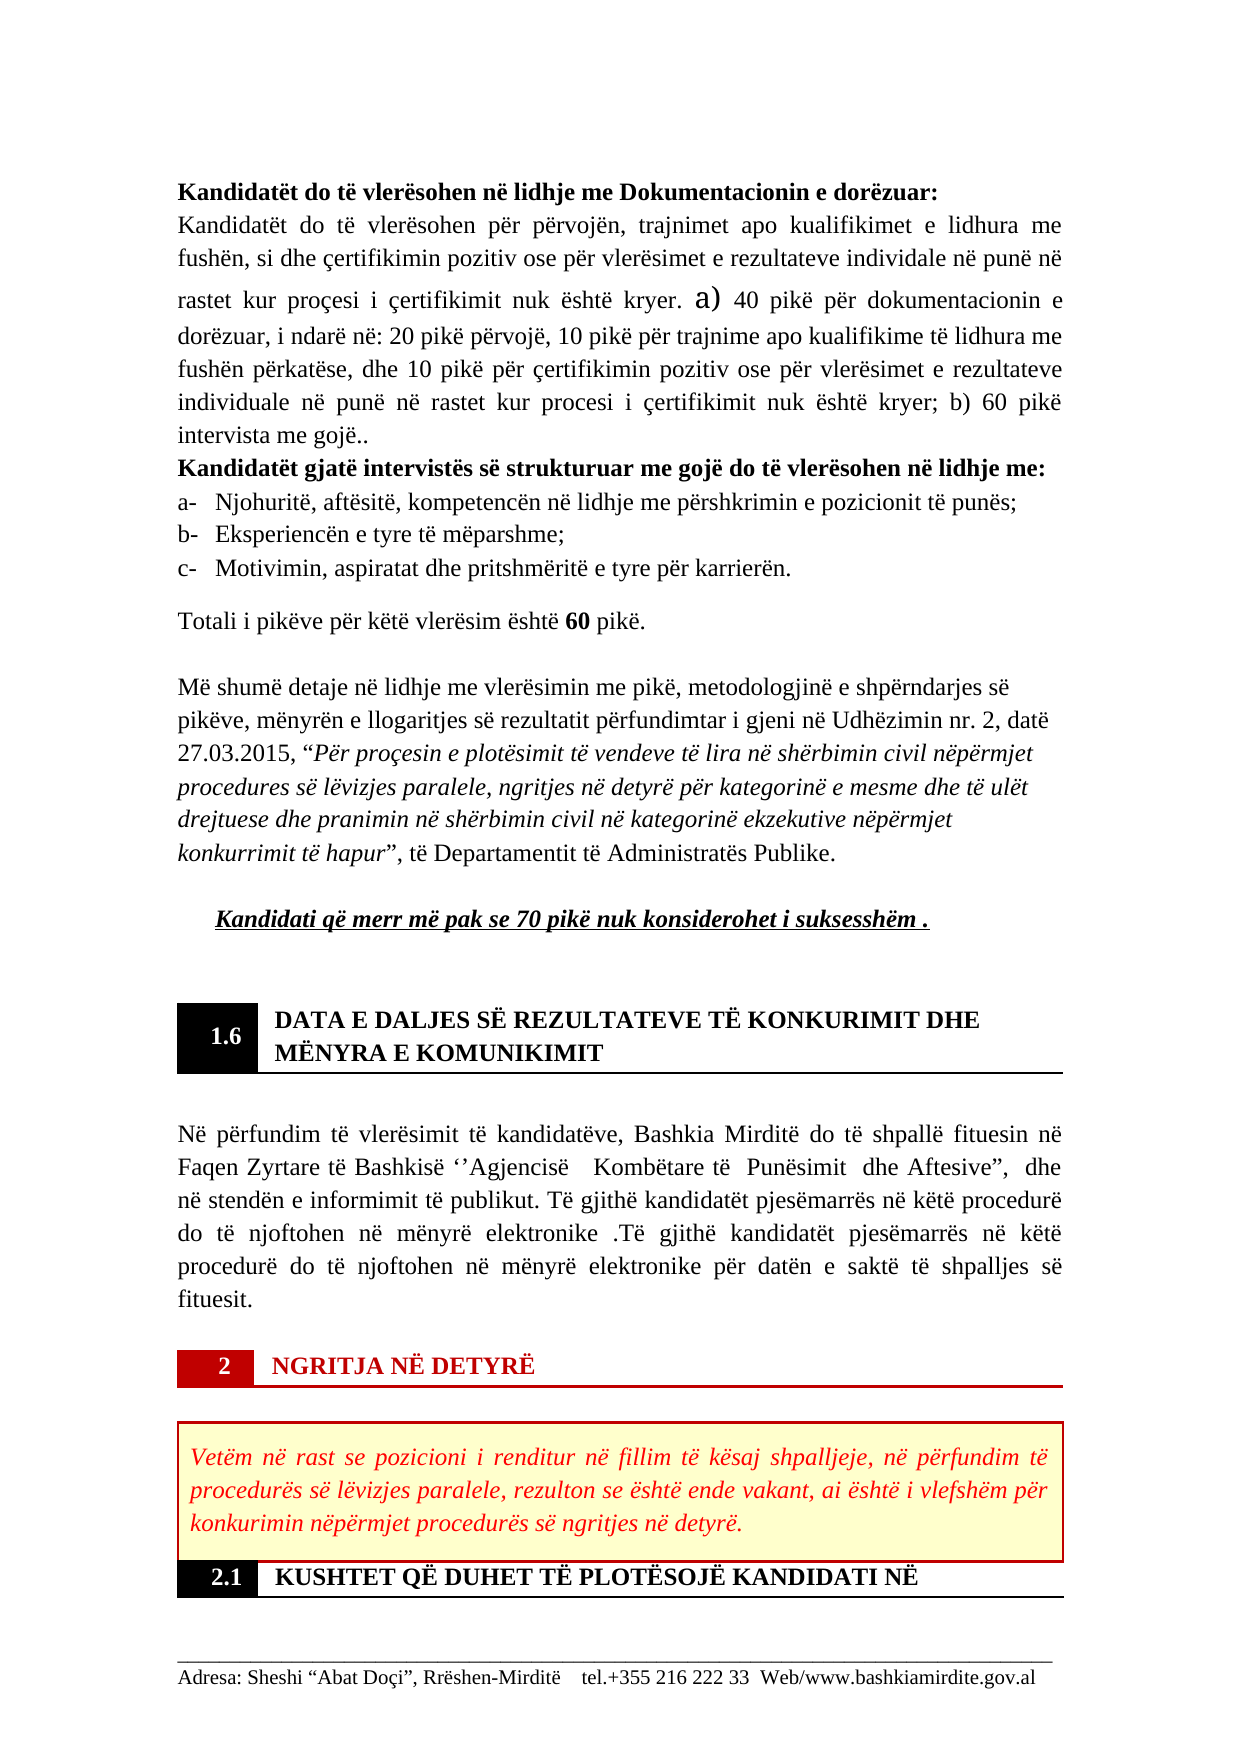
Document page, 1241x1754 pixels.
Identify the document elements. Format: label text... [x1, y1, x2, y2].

table_header 1.6 [179, 1005, 256, 1072]
text Kandidati që merr më pak se 70 pikë nuk konsiderohet i suksesshëm . [215, 904, 1063, 932]
table_header 2 [178, 1351, 253, 1385]
table_header NGRITJA NË DETYRË [254, 1350, 1063, 1385]
text Kandidatët do të vlerësohen në lidhje me Dokumentacionin e dorëzuar: [177, 177, 1063, 206]
text Kandidatët gjatë intervistës së strukturuar me gojë do të vlerësohen në lidhje me: [177, 453, 1063, 482]
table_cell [258, 1563, 1064, 1596]
list Njohuritë, aftësitë, kompetencën në lidhje me përshkrimin e pozicionit të punës; [177, 487, 1063, 515]
list Eksperiencën e tyre të mëparshme; [177, 519, 1063, 548]
text Kandidatët do të vlerësohen për përvojën, trajnimet apo kualifikimet e lidhura me fushën, si dhe çertifikimin pozitiv ose për vlerësimet e rezultateve individale në punë në rastet kur proçesi i çertifikimit nuk është kryer. a) 40 pikë për dokumentacionin e dorëzuar, i ndarë në: 20 pikë përvojë, 10 pikë për trajnime apo kualifikime të lidhura me fushën përkatëse, dhe 10 pikë për çertifikimin pozitiv ose për vlerësimet e rezultateve individuale në punë në rastet kur procesi i çertifikimit nuk është kryer; b) 60 pikë intervista me gojë.. [177, 210, 1063, 449]
text Më shumë detaje në lidhje me vlerësimin me pikë, metodologjinë e shpërndarjes së pikëve, mënyrën e llogaritjes së rezultatit përfundimtar i gjeni në Udhëzimin nr. 2, datë 27.03.2015, “Për proçesin e plotësimit të vendeve të lira në shërbimin civil nëpërmjet procedures së lëvizjes paralele, ngritjes në detyrë për kategorinë e mesme dhe të ulët drejtuese dhe pranimin në shërbimin civil në kategorinë ekzekutive nëpërmjet konkurrimit të hapur”, të Departamentit të Administratës Publike. [177, 672, 1063, 866]
list Motivimin, aspiratat dhe pritshmëritë e tyre për karrierën. [177, 553, 1063, 581]
table_header Vetëm në rast se pozicioni i renditur në fillim të kësaj shpalljeje, në përfundim të procedurës së lëvizjes paralele, rezulton se është ende vakant, ai është i vlefshëm për konkurimin nëpërmjet procedurës së ngritjes në detyrë. [179, 1424, 1062, 1560]
text Totali i pikëve për këtë vlerësim është 60 pikë. [177, 606, 1063, 635]
table_cell 2.1 [179, 1563, 256, 1596]
table_header DATA E DALJES SË REZULTATEVE TË KONKURIMIT DHE MËNYRA E KOMUNIKIMIT [258, 1003, 1063, 1072]
text Në përfundim të vlerësimit të kandidatëve, Bashkia Mirditë do të shpallë fituesin në Faqen Zyrtare të Bashkisë ‘’Agjencisë Kombëtare të Punësimit dhe Aftesive”, dhe në stendën e informimit të publikut. Të gjithë kandidatët pjesëmarrës në këtë procedurë do të njoftohen në mënyrë elektronike .Të gjithë kandidatët pjesëmarrës në këtë procedurë do të njoftohen në mënyrë elektronike për datën e saktë të shpalljes së fituesit. [177, 1119, 1063, 1313]
